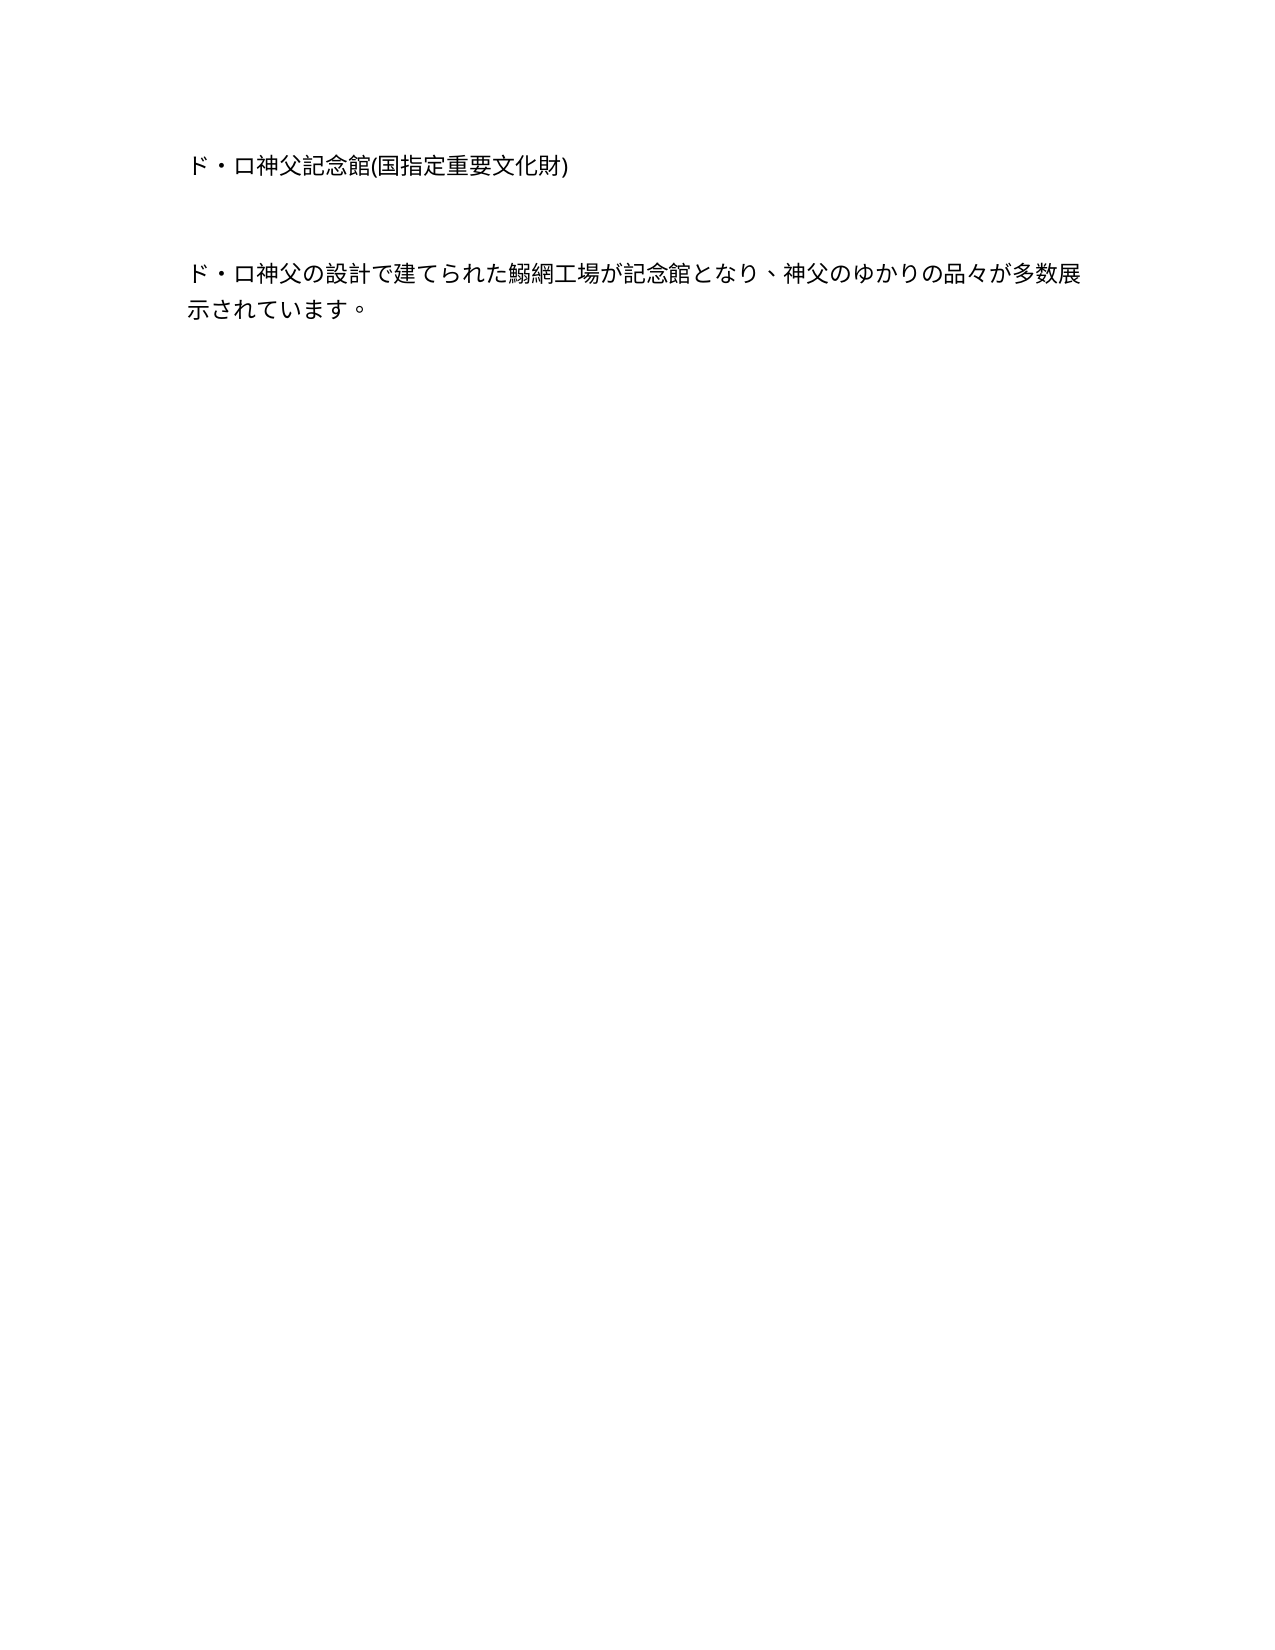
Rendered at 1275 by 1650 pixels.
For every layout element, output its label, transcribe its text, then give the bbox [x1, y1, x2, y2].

text ド・ロ神父記念館(国指定重要文化財) [187, 150, 1087, 181]
text ド・ロ神父の設計で建てられた鰯網工場が記念館となり、神父のゆかりの品々が多数展示されています。 [187, 258, 1087, 325]
